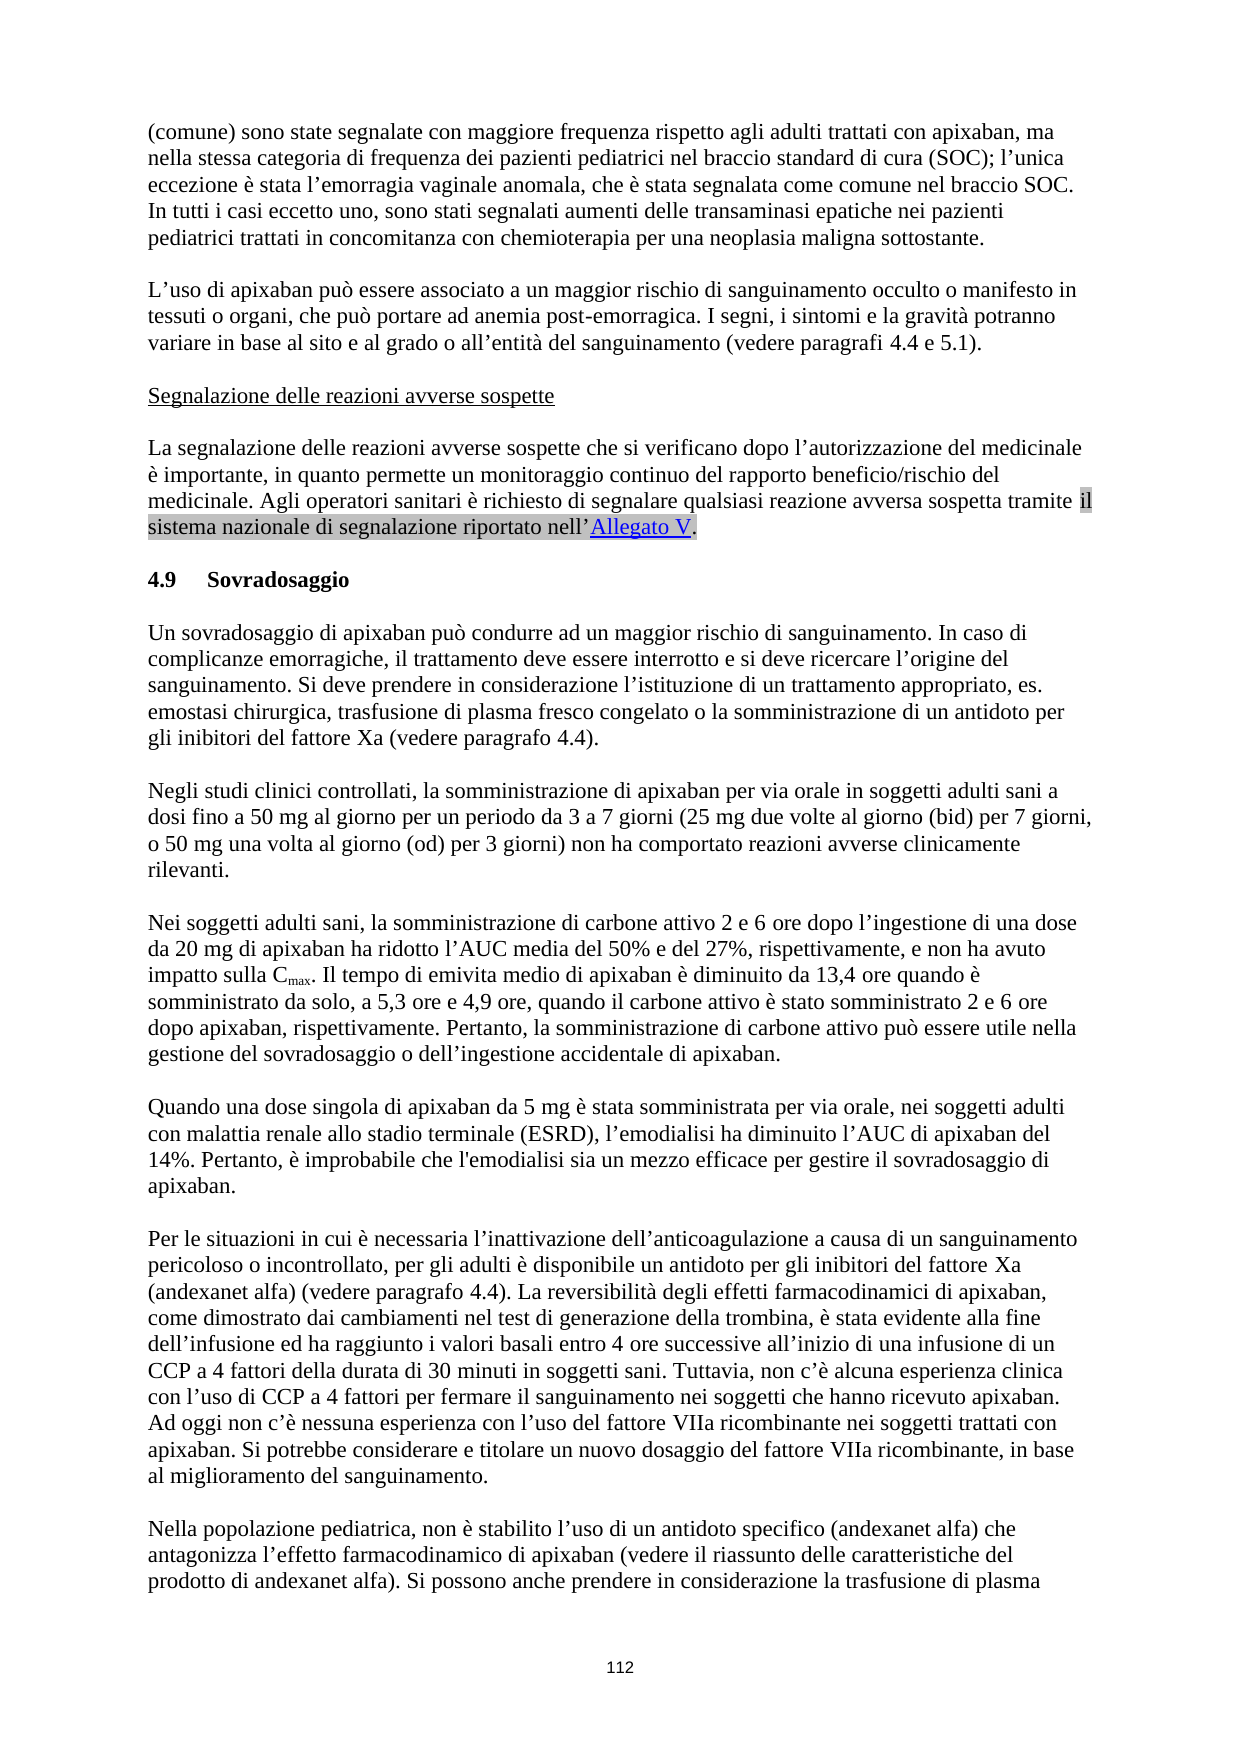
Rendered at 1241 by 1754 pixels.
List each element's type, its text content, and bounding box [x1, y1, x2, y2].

text Quando una dose singola di apixaban da 5 mg è stata somministrata per via orale, nei soggetti adulti con malattia renale allo stadio terminale (ESRD), l’emodialisi ha diminuito l’AUC di apixaban del 14%. Pertanto, è improbabile che l'emodialisi sia un mezzo efficace per gestire il sovradosaggio di apixaban. [148, 1093, 1092, 1199]
subtitle 4.9 Sovradosaggio [148, 566, 1092, 592]
subtitle Segnalazione delle reazioni avverse sospette [148, 382, 1092, 408]
text Negli studi clinici controllati, la somministrazione di apixaban per via orale in soggetti adulti sani a dosi fino a 50 mg al giorno per un periodo da 3 a 7 giorni (25 mg due volte al giorno (bid) per 7 giorni, o 50 mg una volta al giorno (od) per 3 giorni) non ha comportato reazioni avverse clinicamente rilevanti. [148, 777, 1092, 882]
text La segnalazione delle reazioni avverse sospette che si verificano dopo l’autorizzazione del medicinale è importante, in quanto permette un monitoraggio continuo del rapporto beneficio/rischio del medicinale. Agli operatori sanitari è richiesto di segnalare qualsiasi reazione avversa sospetta tramite il sistema nazionale di segnalazione riportato nell’Allegato V. [148, 434, 1092, 540]
text Un sovradosaggio di apixaban può condurre ad un maggior rischio di sanguinamento. In caso di complicanze emorragiche, il trattamento deve essere interrotto e si deve ricercare l’origine del sanguinamento. Si deve prendere in considerazione l’istituzione di un trattamento appropriato, es. emostasi chirurgica, trasfusione di plasma fresco congelato o la somministrazione di un antidoto per gli inibitori del fattore Xa (vedere paragrafo 4.4). [148, 619, 1092, 751]
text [148, 118, 1092, 250]
text L’uso di apixaban può essere associato a un maggior rischio di sanguinamento occulto o manifesto in tessuti o organi, che può portare ad anemia post-emorragica. I segni, i sintomi e la gravità potranno variare in base al sito e al grado o all’entità del sanguinamento (vedere paragrafi 4.4 e 5.1). [148, 276, 1092, 355]
text Nei soggetti adulti sani, la somministrazione di carbone attivo 2 e 6 ore dopo l’ingestione di una dose da 20 mg di apixaban ha ridotto l’AUC media del 50% e del 27%, rispettivamente, e non ha avuto impatto sulla Cmax. Il tempo di emivita medio di apixaban è diminuito da 13,4 ore quando è somministrato da solo, a 5,3 ore e 4,9 ore, quando il carbone attivo è stato somministrato 2 e 6 ore dopo apixaban, rispettivamente. Pertanto, la somministrazione di carbone attivo può essere utile nella gestione del sovradosaggio o dell’ingestione accidentale di apixaban. [148, 909, 1092, 1067]
text Per le situazioni in cui è necessaria l’inattivazione dell’anticoagulazione a causa di un sanguinamento pericoloso o incontrollato, per gli adulti è disponibile un antidoto per gli inibitori del fattore Xa (andexanet alfa) (vedere paragrafo 4.4). La reversibilità degli effetti farmacodinamici di apixaban, come dimostrato dai cambiamenti nel test di generazione della trombina, è stata evidente alla fine dell’infusione ed ha raggiunto i valori basali entro 4 ore successive all’inizio di una infusione di un CCP a 4 fattori della durata di 30 minuti in soggetti sani. Tuttavia, non c’è alcuna esperienza clinica con l’uso di CCP a 4 fattori per fermare il sanguinamento nei soggetti che hanno ricevuto apixaban. Ad oggi non c’è nessuna esperienza con l’uso del fattore VIIa ricombinante nei soggetti trattati con apixaban. Si potrebbe considerare e titolare un nuovo dosaggio del fattore VIIa ricombinante, in base al miglioramento del sanguinamento. [148, 1225, 1092, 1488]
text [148, 1515, 1092, 1594]
